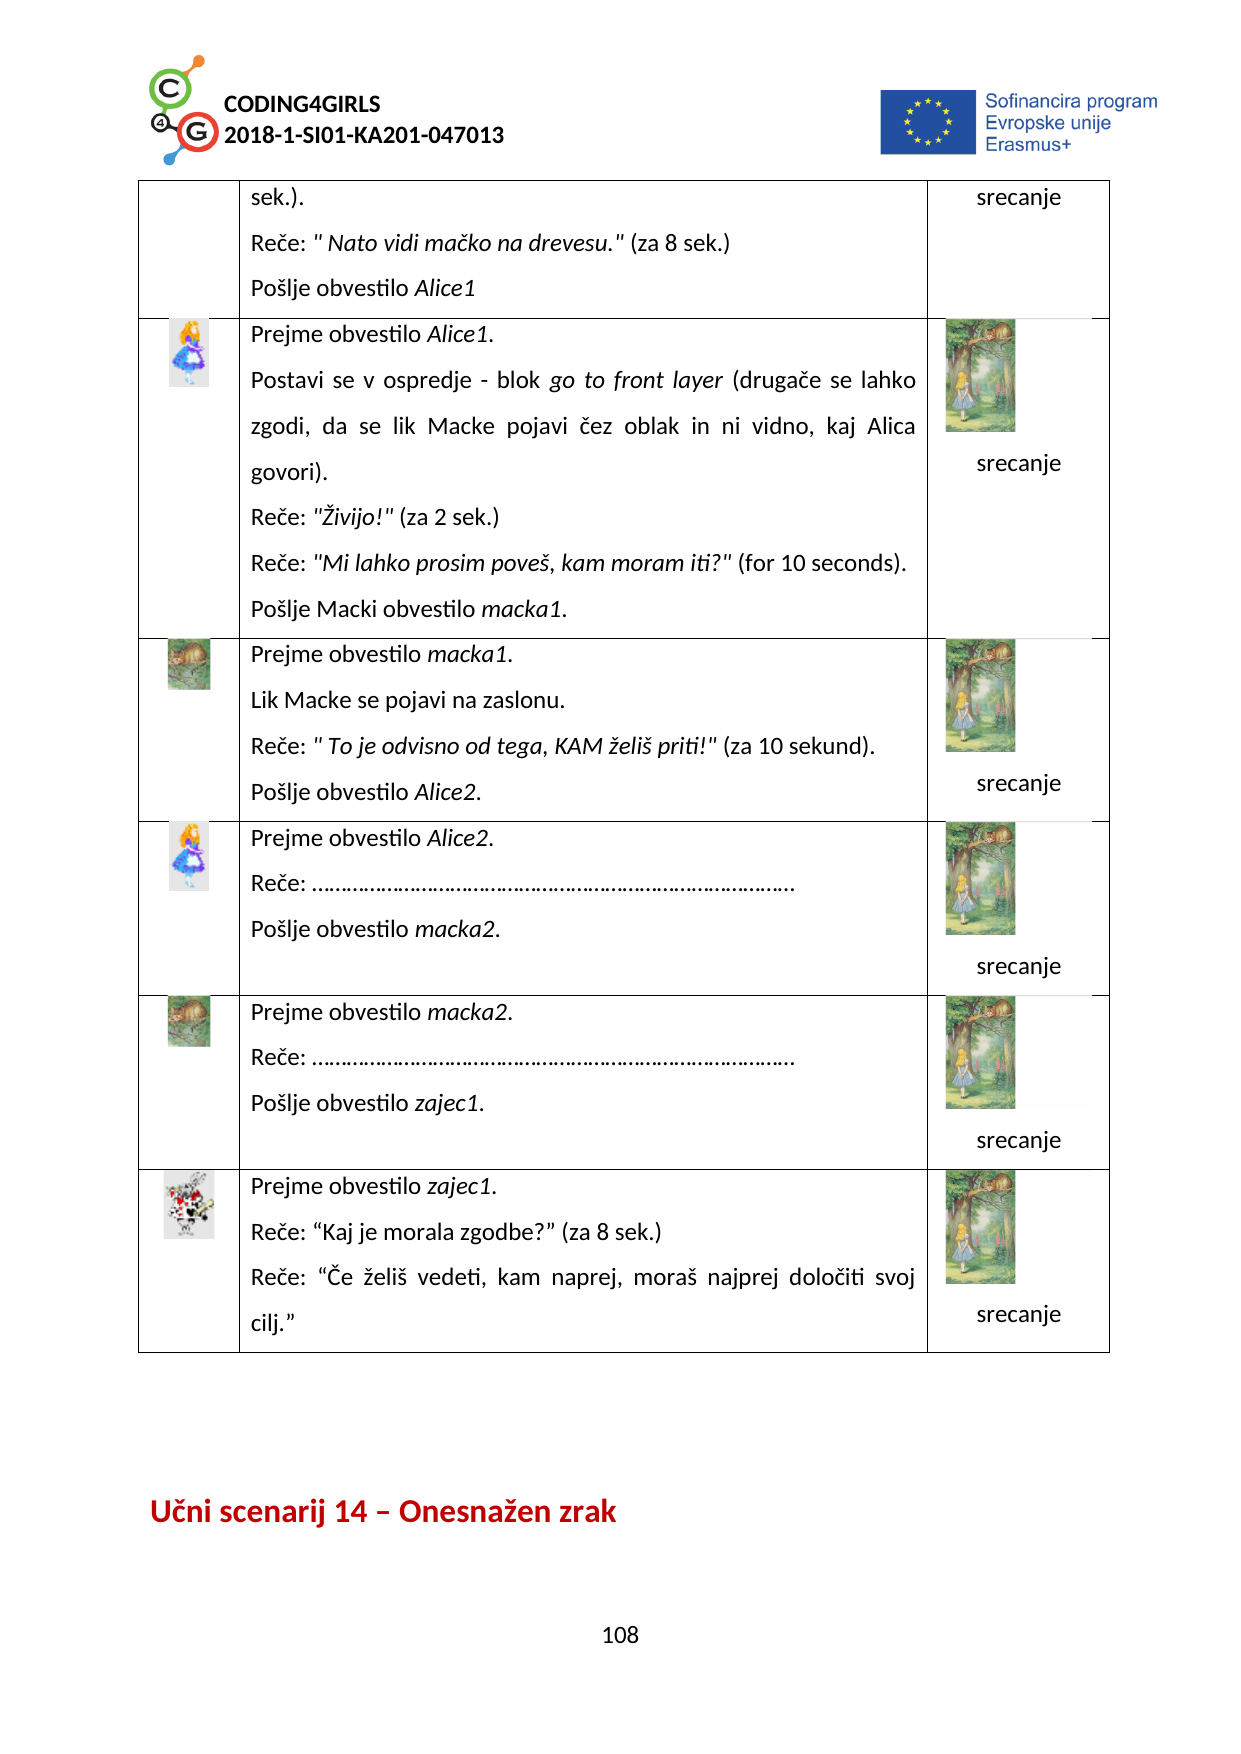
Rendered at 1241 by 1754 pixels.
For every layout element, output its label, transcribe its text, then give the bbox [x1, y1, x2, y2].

table_cell Prejme obvestilo macka2. Reče: ………………………………………………………………………… Pošlje obvestilo zajec1. [240, 996, 927, 1169]
picture [163, 1170, 215, 1239]
picture [945, 995, 1093, 1109]
table_cell Prejme obvestilo Alice2. Reče: ………………………………………………………………………… Pošlje obvestilo macka2. [240, 822, 927, 995]
table_cell srecanje [928, 1170, 1109, 1352]
table_cell Prejme obvestilo zajec1. Reče: “Kaj je morala zgodbe?” (za 8 sek.) Reče: “Če želiš vedeti, kam naprej, moraš najprej določiti svoj cilj.” [240, 1170, 927, 1352]
table_cell srecanje [928, 822, 1109, 995]
picture [167, 995, 211, 1048]
picture [945, 318, 1093, 432]
picture [945, 638, 1093, 752]
picture [169, 318, 209, 387]
table_cell [139, 181, 239, 317]
table_cell [139, 319, 239, 638]
table_cell srecanje [928, 639, 1109, 821]
table_cell Prejme obvestilo Alice1. Postavi se v ospredje - blok go to front layer (drugače se lahko zgodi, da se lik Macke pojavi čez oblak in ni vidno, kaj Alica govori). Reče: "Živijo!" (za 2 sek.) Reče: "Mi lahko prosim poveš, kam moram iti?" (for 10 seconds). Pošlje Macki obvestilo macka1. [240, 319, 927, 638]
picture [880, 90, 1162, 155]
table_cell srecanje [928, 319, 1109, 638]
picture [169, 821, 209, 891]
text Učni scenarij 14 – Onesnažen zrak [150, 1490, 1090, 1531]
table_cell srecanje [928, 181, 1109, 317]
picture [945, 1170, 1093, 1284]
table_cell [139, 1170, 239, 1352]
table_cell Prejme obvestilo macka1. Lik Macke se pojavi na zaslonu. Reče: " To je odvisno od tega, KAM želiš priti!" (za 10 sekund). Pošlje obvestilo Alice2. [240, 639, 927, 821]
table_cell srecanje [928, 996, 1109, 1169]
table_cell [139, 639, 239, 821]
picture [145, 52, 221, 168]
table_cell [139, 996, 239, 1169]
picture [945, 821, 1093, 935]
table_cell [139, 822, 239, 995]
picture [167, 638, 211, 691]
